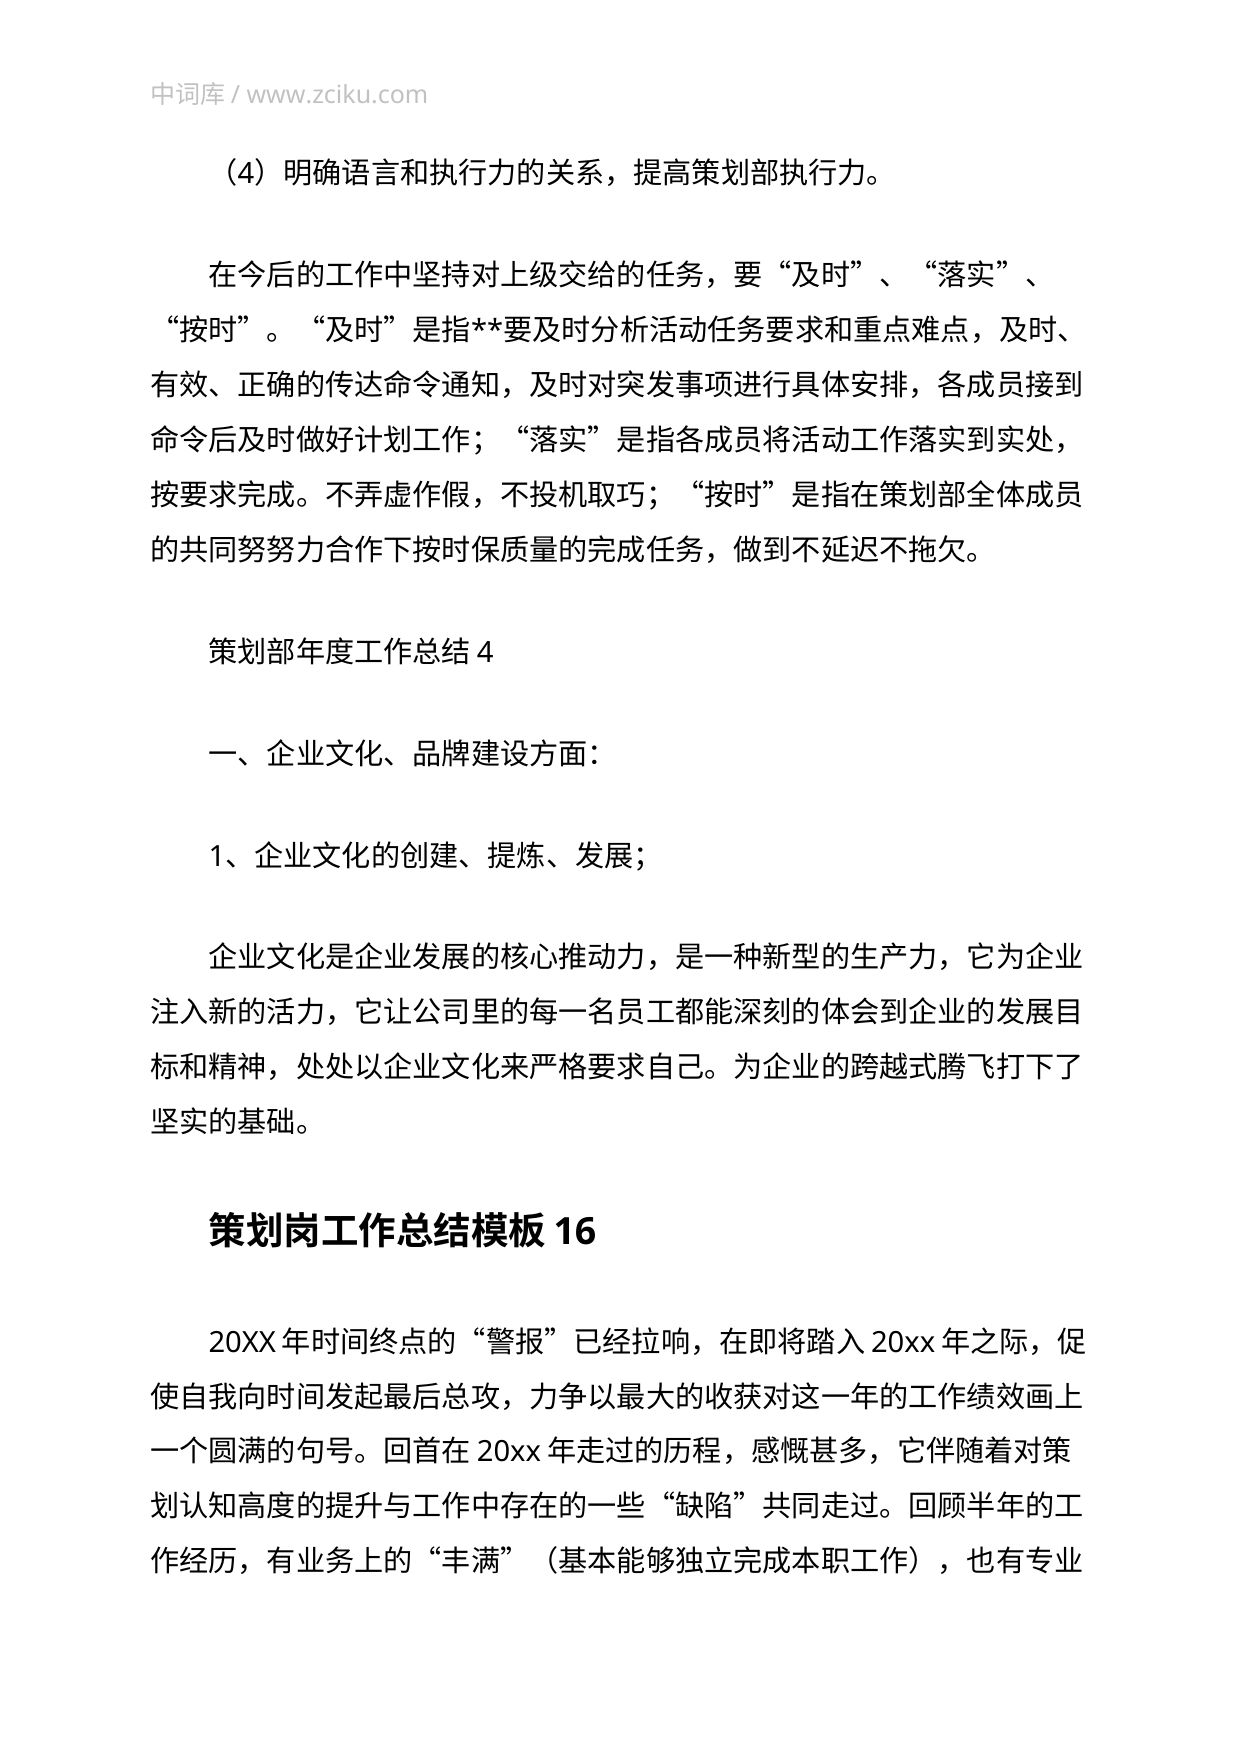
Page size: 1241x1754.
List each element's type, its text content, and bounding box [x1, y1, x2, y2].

text 策划部年度工作总结4 [150, 628, 1090, 671]
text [150, 1318, 1090, 1580]
text 一、企业文化、品牌建设方面： [150, 730, 1090, 773]
text 策划岗工作总结模板16 [150, 1201, 1090, 1255]
text 在今后的工作中坚持对上级交给的任务，要“及时”、“落实”、“按时”。“及时”是指**要及时分析活动任务要求和重点难点，及时、有效、正确的传达命令通知，及时对突发事项进行具体安排，各成员接到命令后及时做好计划工作；“落实”是指各成员将活动工作落实到实处，按要求完成。不弄虚作假，不投机取巧；“按时”是指在策划部全体成员的共同努努力合作下按时保质量的完成任务，做到不延迟不拖欠。 [150, 252, 1090, 569]
text 企业文化是企业发展的核心推动力，是一种新型的生产力，它为企业注入新的活力，它让公司里的每一名员工都能深刻的体会到企业的发展目标和精神，处处以企业文化来严格要求自己。为企业的跨越式腾飞打下了坚实的基础。 [150, 934, 1090, 1141]
text （4）明确语言和执行力的关系，提高策划部执行力。 [150, 150, 1090, 192]
text 1、企业文化的创建、提炼、发展； [150, 832, 1090, 874]
